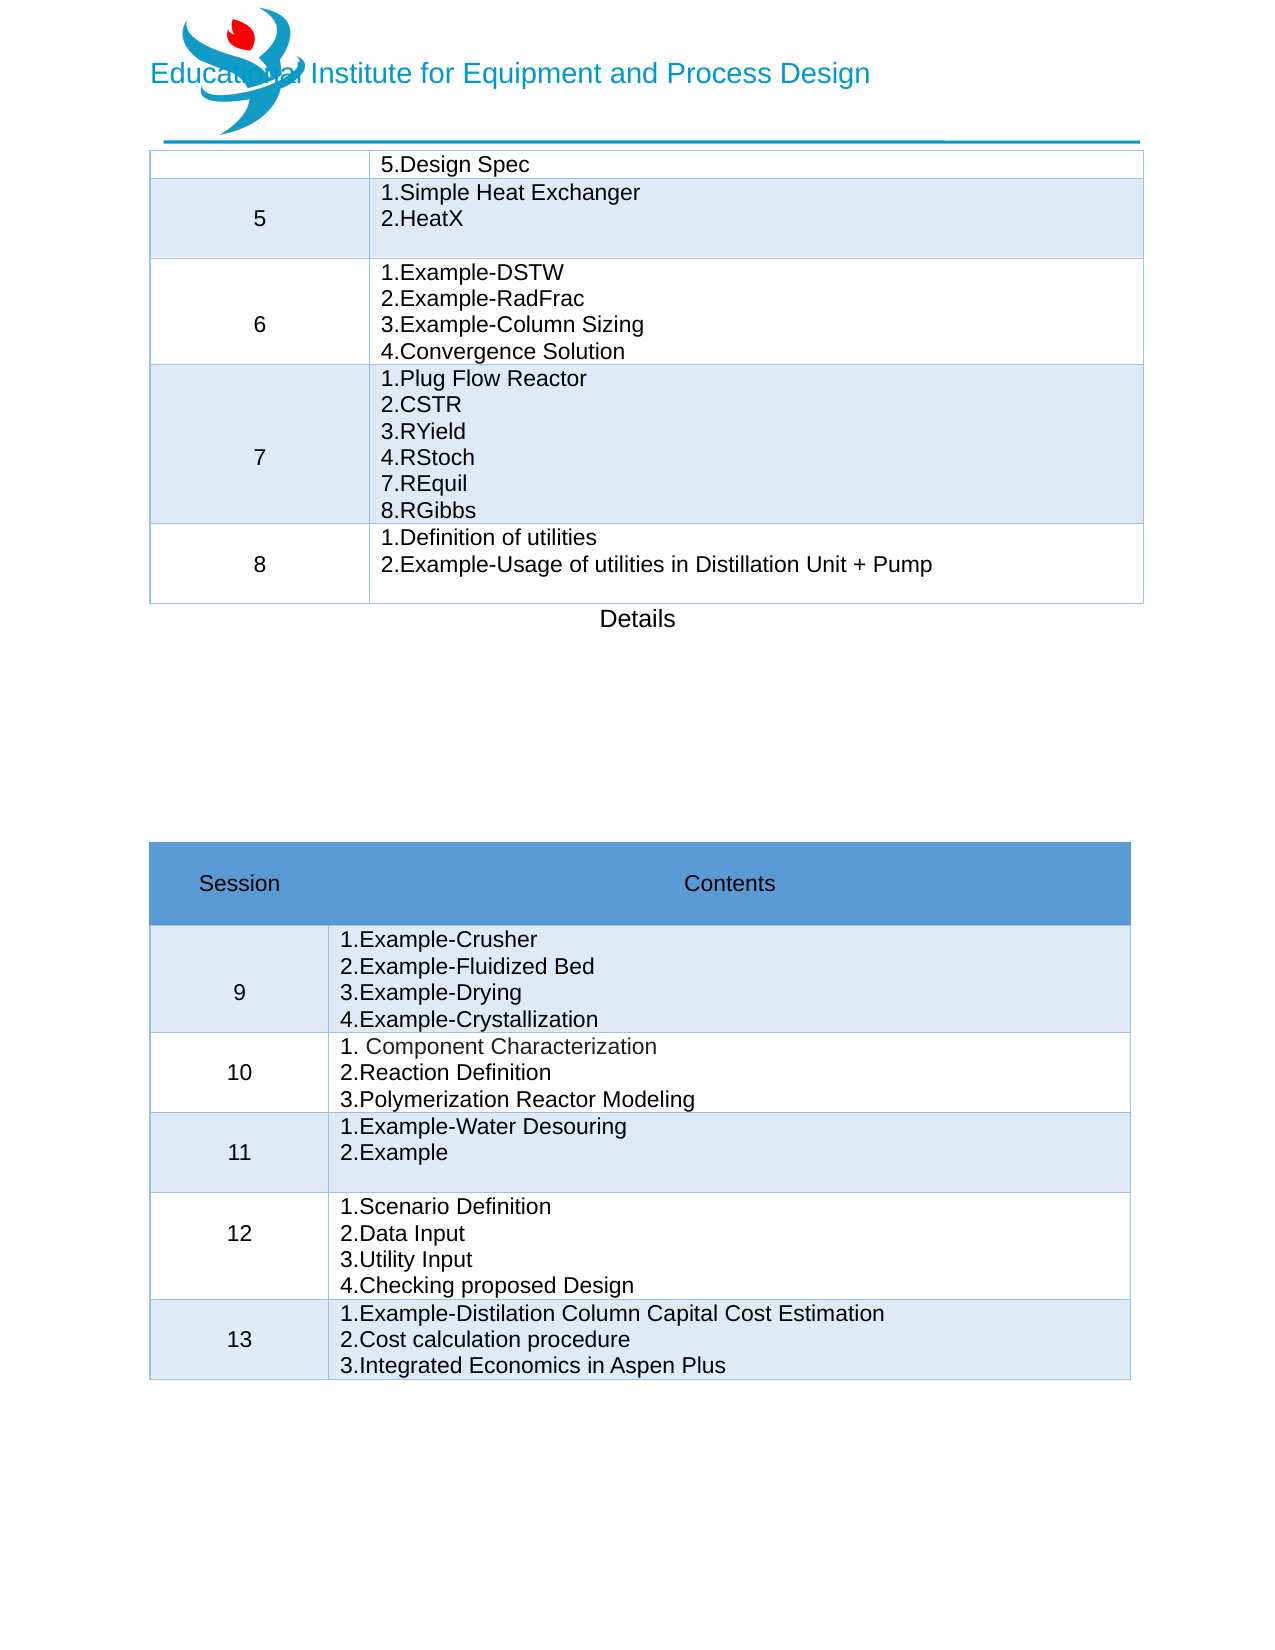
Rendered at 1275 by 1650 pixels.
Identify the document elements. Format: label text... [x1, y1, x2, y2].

table_cell 9 [151, 926, 328, 1032]
table_cell 1.Scenario Definition 2.Data Input 3.Utility Input 4.Checking proposed Design [329, 1193, 1130, 1298]
text Details [150, 604, 1125, 633]
table_cell 1.Example-DSTW 2.Example-RadFrac 3.Example-Column Sizing 4.Convergence Solution [370, 259, 1143, 364]
table_cell 13 [151, 1300, 328, 1379]
table_cell 12 [151, 1193, 328, 1298]
table_cell 7 [151, 365, 369, 523]
table_cell 1. Component Characterization 2.Reaction Definition 3.Polymerization Reactor Modeling [329, 1033, 1130, 1112]
table_cell 1.Plug Flow Reactor 2.CSTR 3.RYield 4.RStoch 7.REquil 8.RGibbs [370, 365, 1143, 523]
table_cell 1.Example-Water Desouring 2.Example [329, 1113, 1130, 1192]
table_cell 1.Example-Distilation Column Capital Cost Estimation 2.Cost calculation procedure 3.Integrated Economics in Aspen Plus [329, 1300, 1130, 1379]
table_header Contents [329, 843, 1130, 925]
table_cell 1.Example-Pump calculation 2.Example-Water transport 3.Example-Steam-Electricity Generation loop 4.Sensivity Analysis 5.Design Spec [370, 151, 1143, 177]
table_cell 1.Example-Crusher 2.Example-Fluidized Bed 3.Example-Drying 4.Example-Crystallization [329, 926, 1130, 1032]
table_cell 5 [151, 179, 369, 257]
table_cell 1.Definition of utilities 2.Example-Usage of utilities in Distillation Unit + Pump [370, 524, 1143, 603]
table_cell 1.Simple Heat Exchanger 2.HeatX [370, 179, 1143, 257]
table_cell 11 [151, 1113, 328, 1192]
table_header Session [151, 843, 328, 925]
table_cell 8 [151, 524, 369, 603]
table_cell 6 [151, 259, 369, 364]
picture [169, 1, 321, 139]
table_cell 4 [151, 151, 369, 177]
table_cell 10 [151, 1033, 328, 1112]
